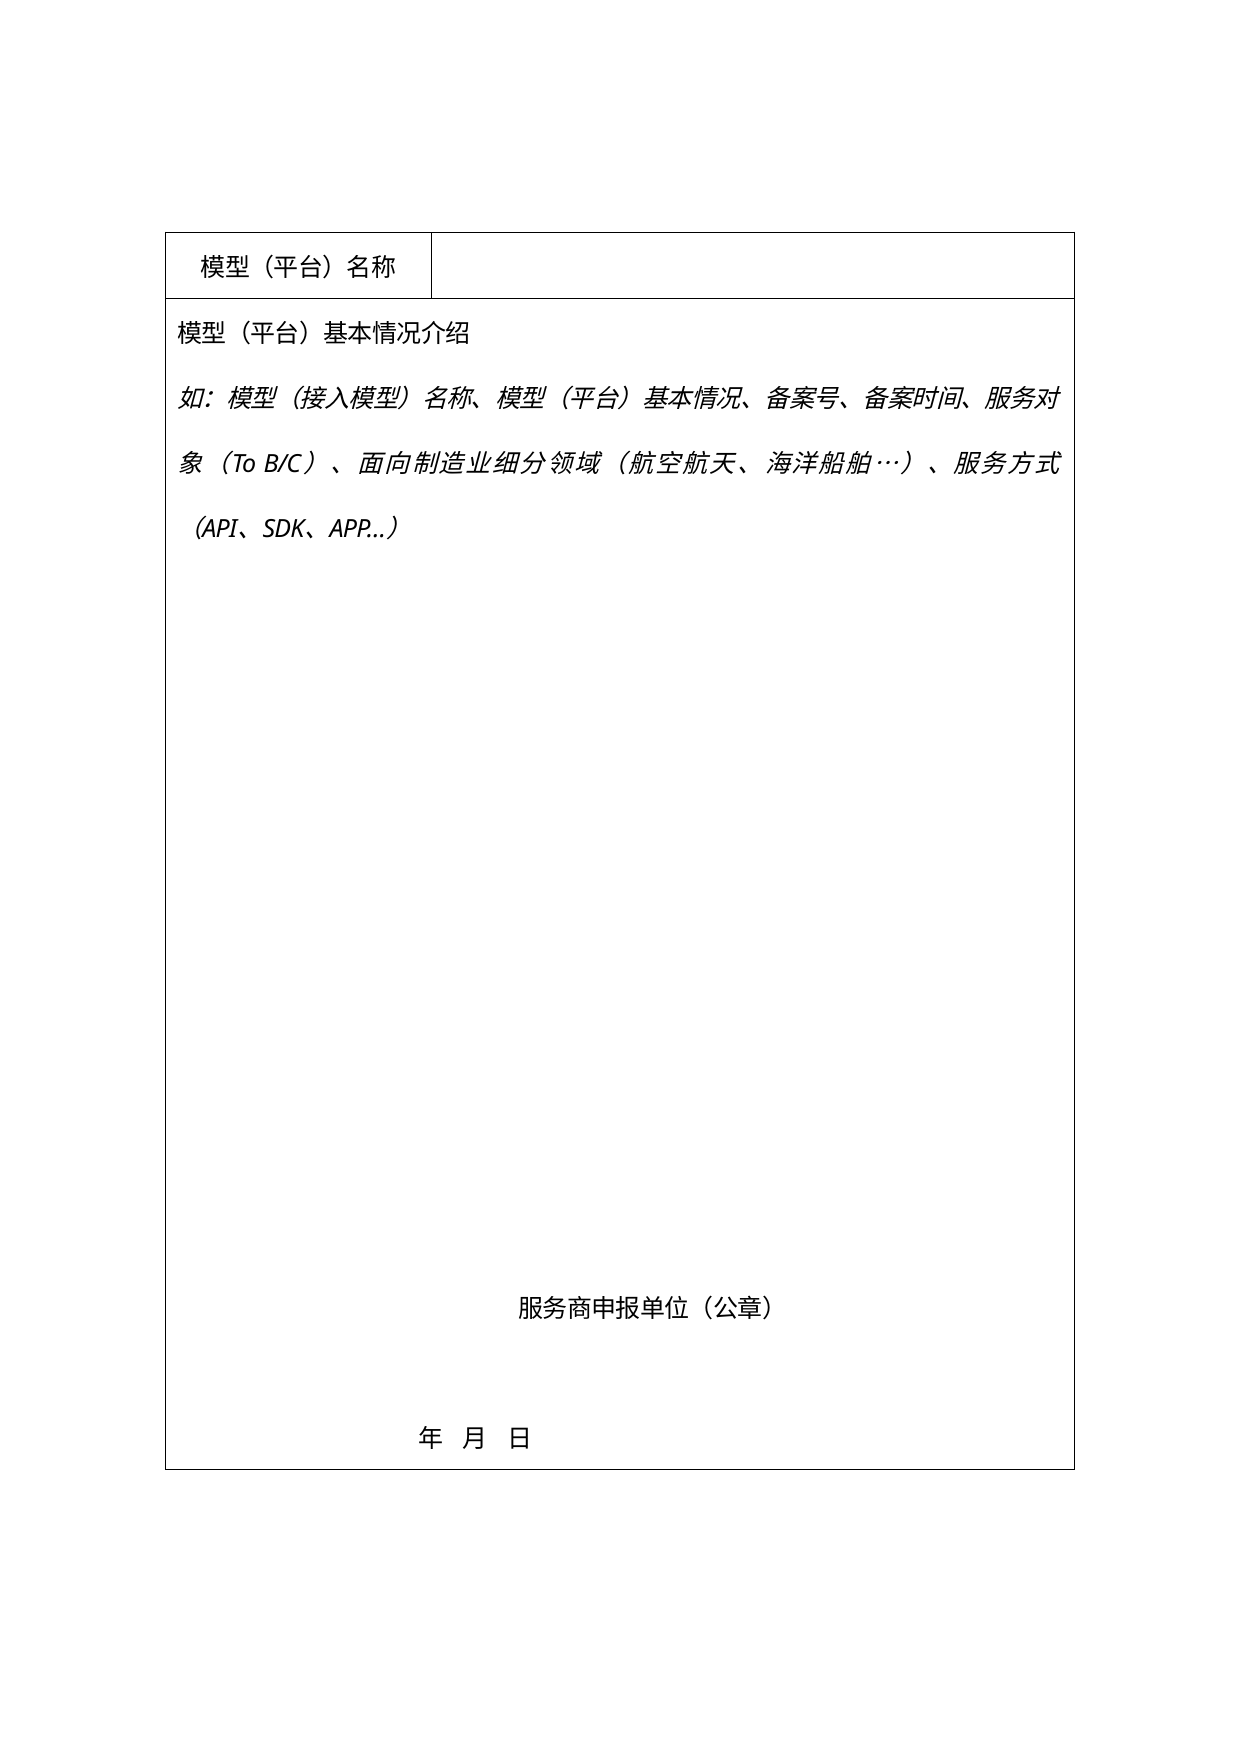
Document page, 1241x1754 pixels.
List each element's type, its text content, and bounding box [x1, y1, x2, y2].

table_cell 模型（平台）基本情况介绍 如：模型（接入模型）名称、模型（平台）基本情况、备案号、备案时间、服务对象（To B/C）、面向制造业细分领域（航空航天、海洋船舶…）、服务方式（API、SDK、APP…） 服务商申报单位（公章） 年 月 日 [166, 299, 1074, 1469]
table_header 模型（平台）名称 [166, 233, 431, 298]
table_header [432, 233, 1074, 298]
